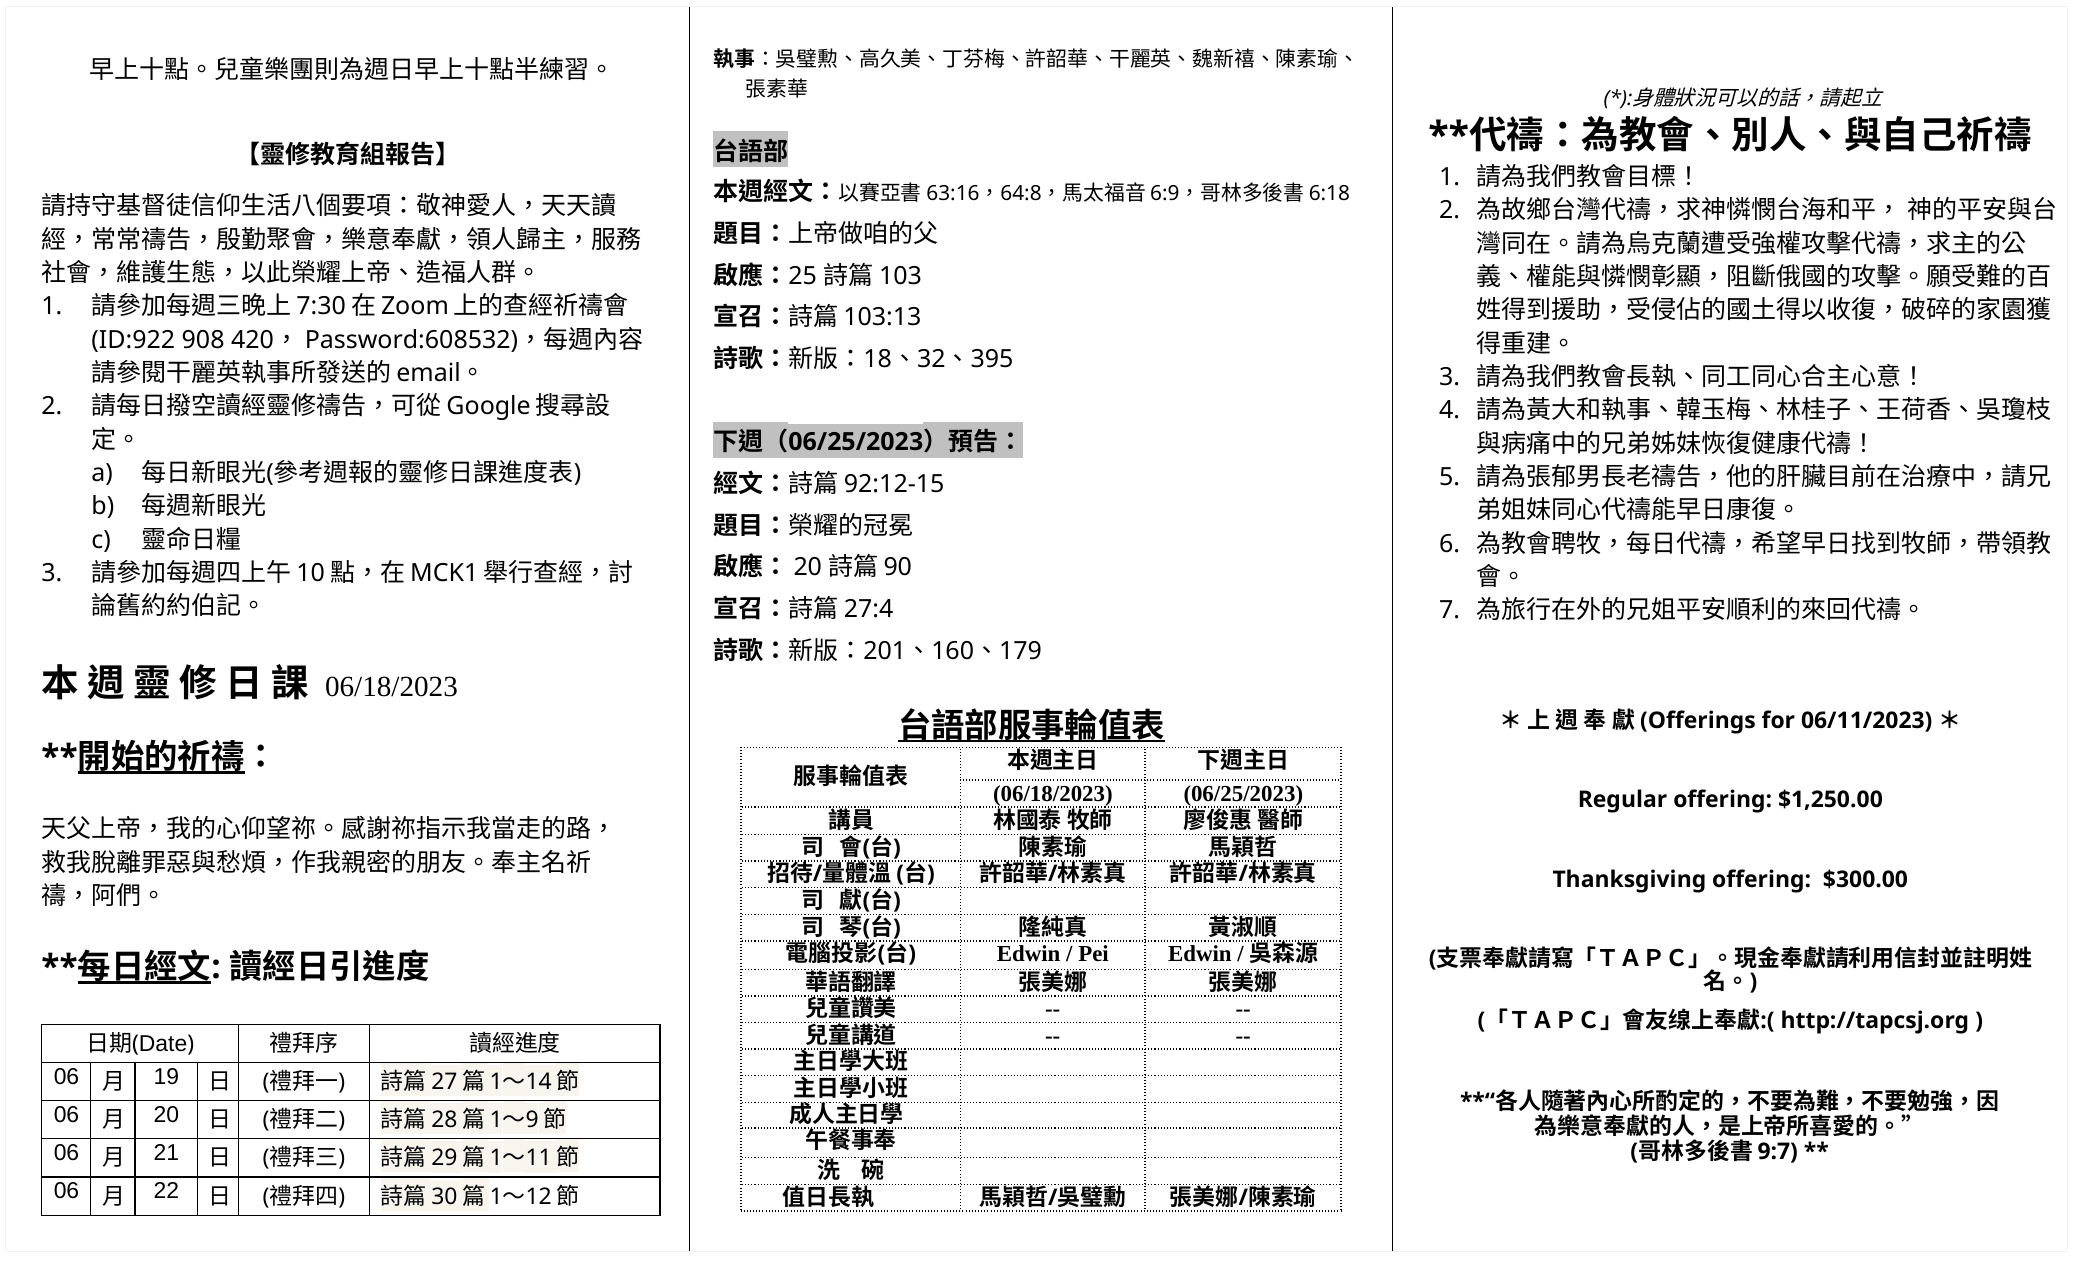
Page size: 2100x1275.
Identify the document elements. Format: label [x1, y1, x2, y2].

table_header [1393, 7, 2067, 1251]
table_header [6, 7, 689, 1251]
table_header [690, 7, 1392, 1251]
